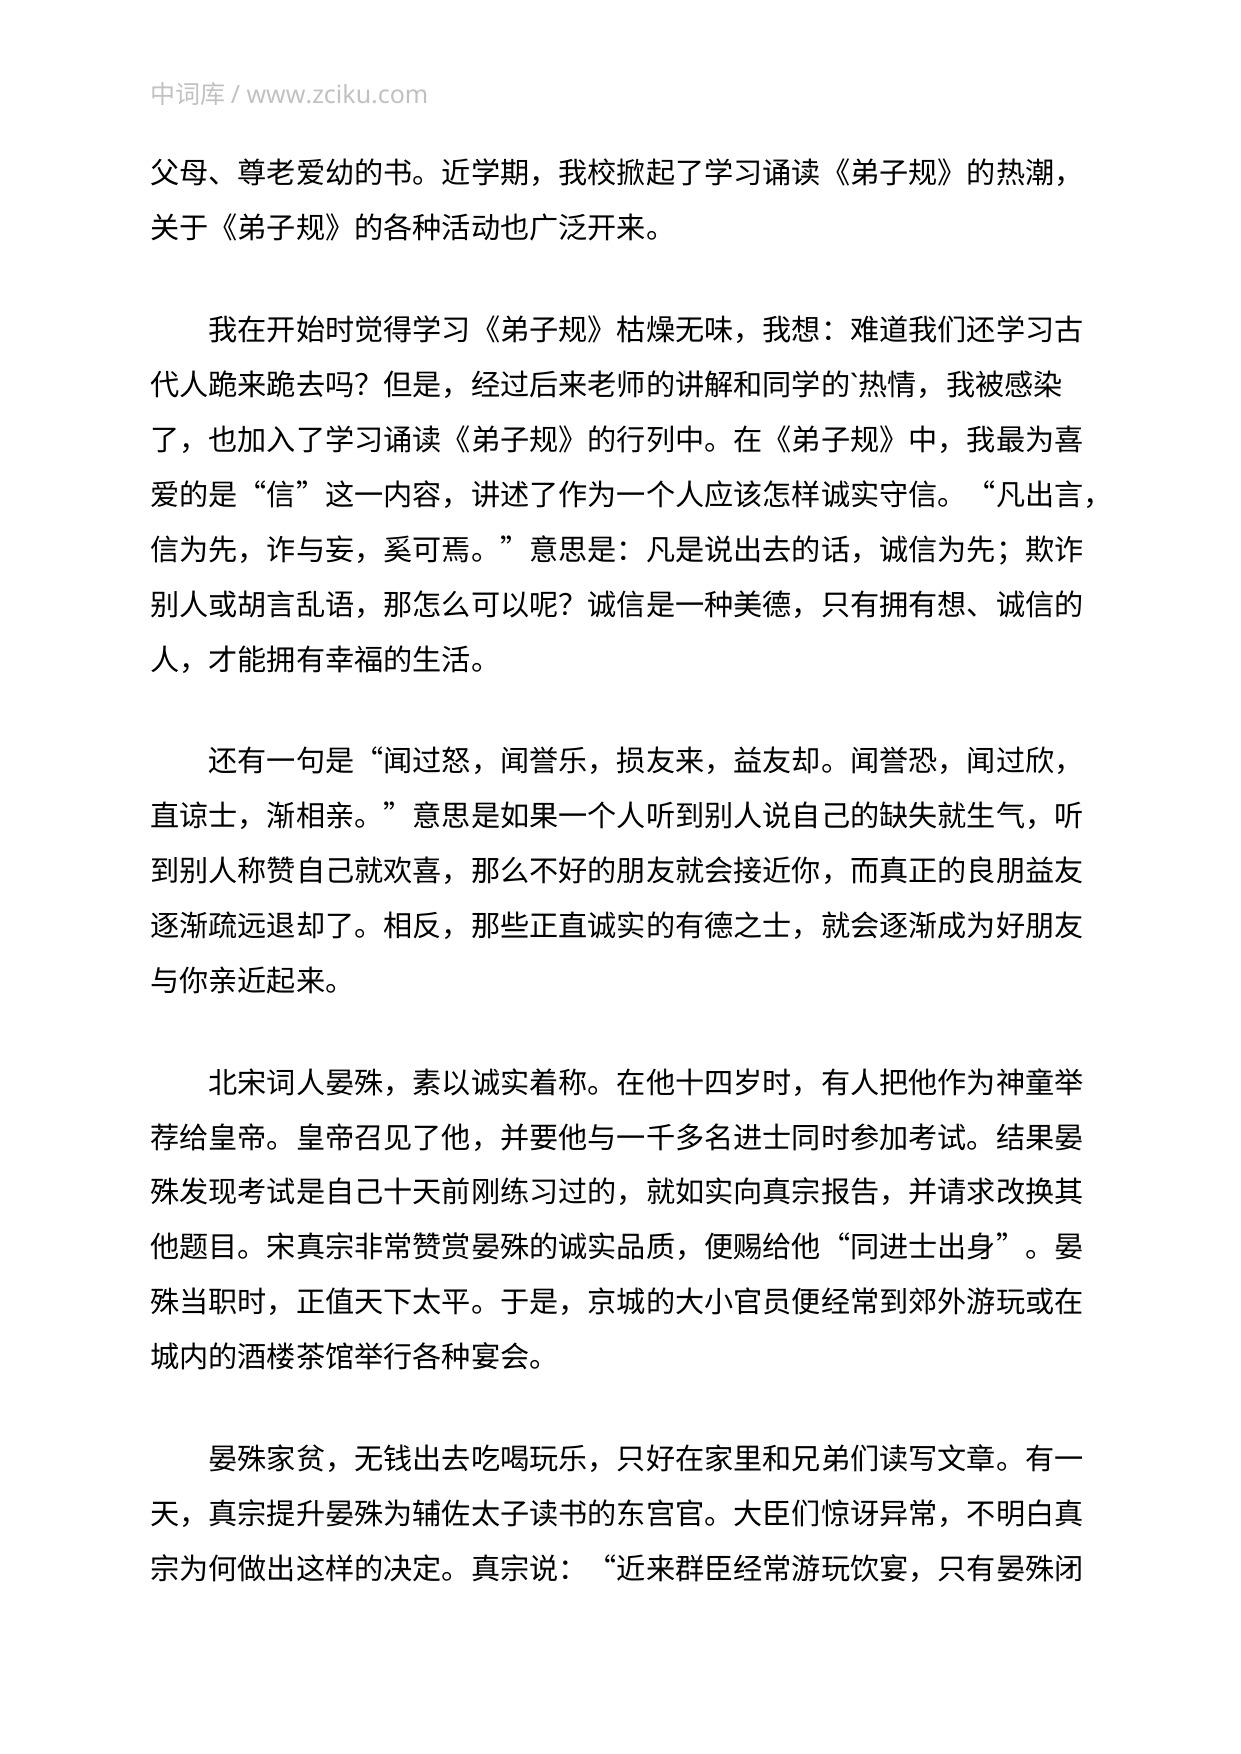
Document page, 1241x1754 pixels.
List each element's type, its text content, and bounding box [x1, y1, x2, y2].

text 还有一句是“闻过怒，闻誉乐，损友来，益友却。闻誉恐，闻过欣，直谅士，渐相亲。”意思是如果一个人听到别人说自己的缺失就生气，听到别人称赞自己就欢喜，那么不好的朋友就会接近你，而真正的良朋益友逐渐疏远退却了。相反，那些正直诚实的有德之士，就会逐渐成为好朋友与你亲近起来。 [150, 738, 1090, 1000]
text 我在开始时觉得学习《弟子规》枯燥无味，我想：难道我们还学习古代人跪来跪去吗？但是，经过后来老师的讲解和同学的`热情，我被感染了，也加入了学习诵读《弟子规》的行列中。在《弟子规》中，我最为喜爱的是“信”这一内容，讲述了作为一个人应该怎样诚实守信。“凡出言，信为先，诈与妄，奚可焉。”意思是：凡是说出去的话，诚信为先；欺诈别人或胡言乱语，那怎么可以呢？诚信是一种美德，只有拥有想、诚信的人，才能拥有幸福的生活。 [150, 307, 1090, 678]
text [150, 150, 1090, 247]
text 北宋词人晏殊，素以诚实着称。在他十四岁时，有人把他作为神童举荐给皇帝。皇帝召见了他，并要他与一千多名进士同时参加考试。结果晏殊发现考试是自己十天前刚练习过的，就如实向真宗报告，并请求改换其他题目。宋真宗非常赞赏晏殊的诚实品质，便赐给他“同进士出身”。晏殊当职时，正值天下太平。于是，京城的大小官员便经常到郊外游玩或在城内的酒楼茶馆举行各种宴会。 [150, 1059, 1090, 1376]
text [150, 1436, 1090, 1588]
